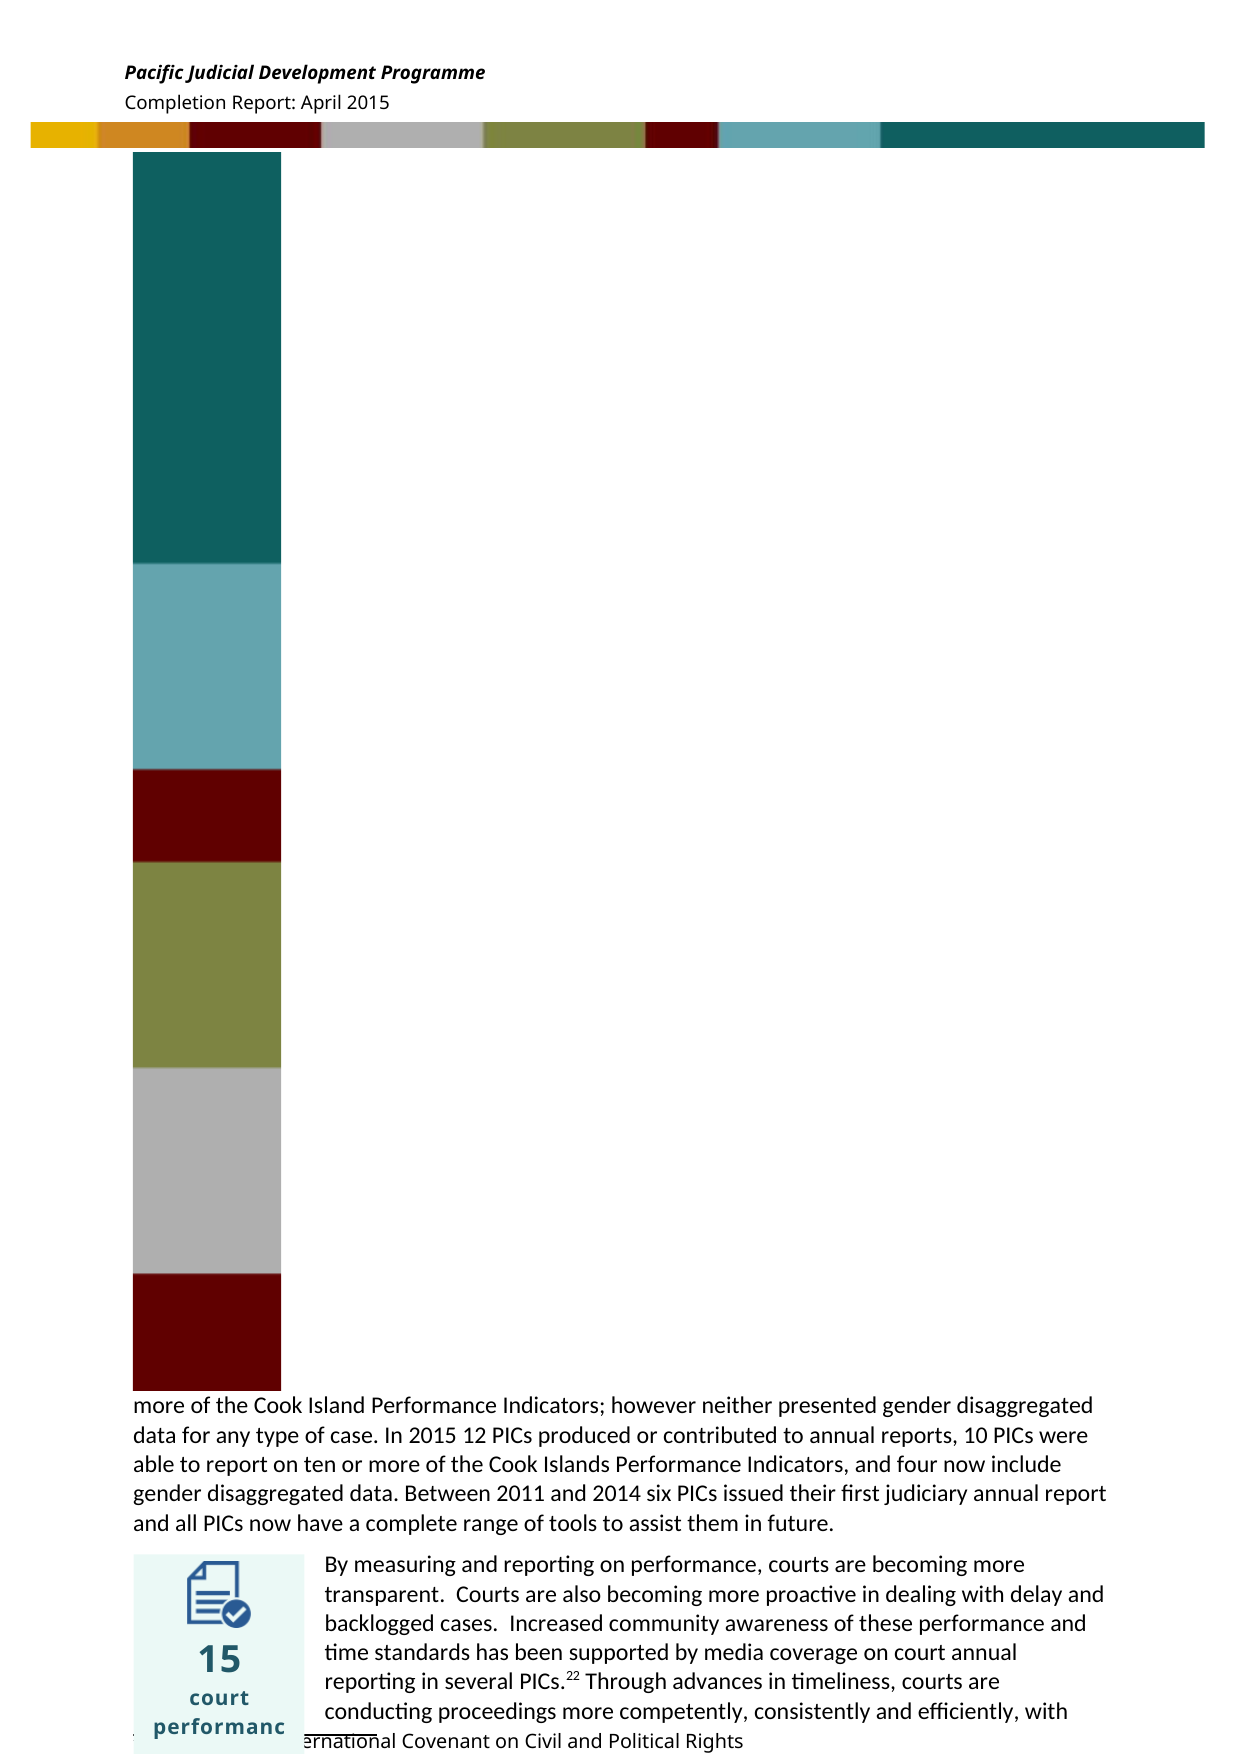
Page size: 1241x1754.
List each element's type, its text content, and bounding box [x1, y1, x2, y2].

picture [30, 122, 1205, 148]
text By measuring and reporting on performance, courts are becoming more transparent. Courts are also becoming more proactive in dealing with delay and backlogged cases. Increased community awareness of these performance and time standards has been supported by media coverage on court annual reporting in several PICs. Through advances in timeliness, courts are conducting proceedings more competently, consistently and efficiently, with 81% of court users indicating there has been some or significant improvements in the competence of judicial and court officers and reliability of their services. [133, 1549, 1107, 1725]
text The second element of PJDP’s purpose was to enhance processes and systems used by judicial and court officers. PJDP has achieved a considerable amount in this sphere through diagnostic work along with the development and implementation of internationally recognised performance measures, standards and principles of timeliness. Since the 15 “Cook Island Performance Indicators” were developed by the region’s Chief Justices in 2011, a region-wide willingness has emerged to embrace the idea of collecting and annually reporting on court performance. In 2011 only two PICs published annual reports each year and were able to report on ten or more of the Cook Island Performance Indicators; however neither presented gender disaggregated data for any type of case. In 2015 12 PICs produced or contributed to annual reports, 10 PICs were able to report on ten or more of the Cook Islands Performance Indicators, and four now include gender disaggregated data. Between 2011 and 2014 six PICs issued their first judiciary annual report and all PICs now have a complete range of tools to assist them in future. [133, 1391, 1107, 1537]
picture [132, 152, 282, 1391]
